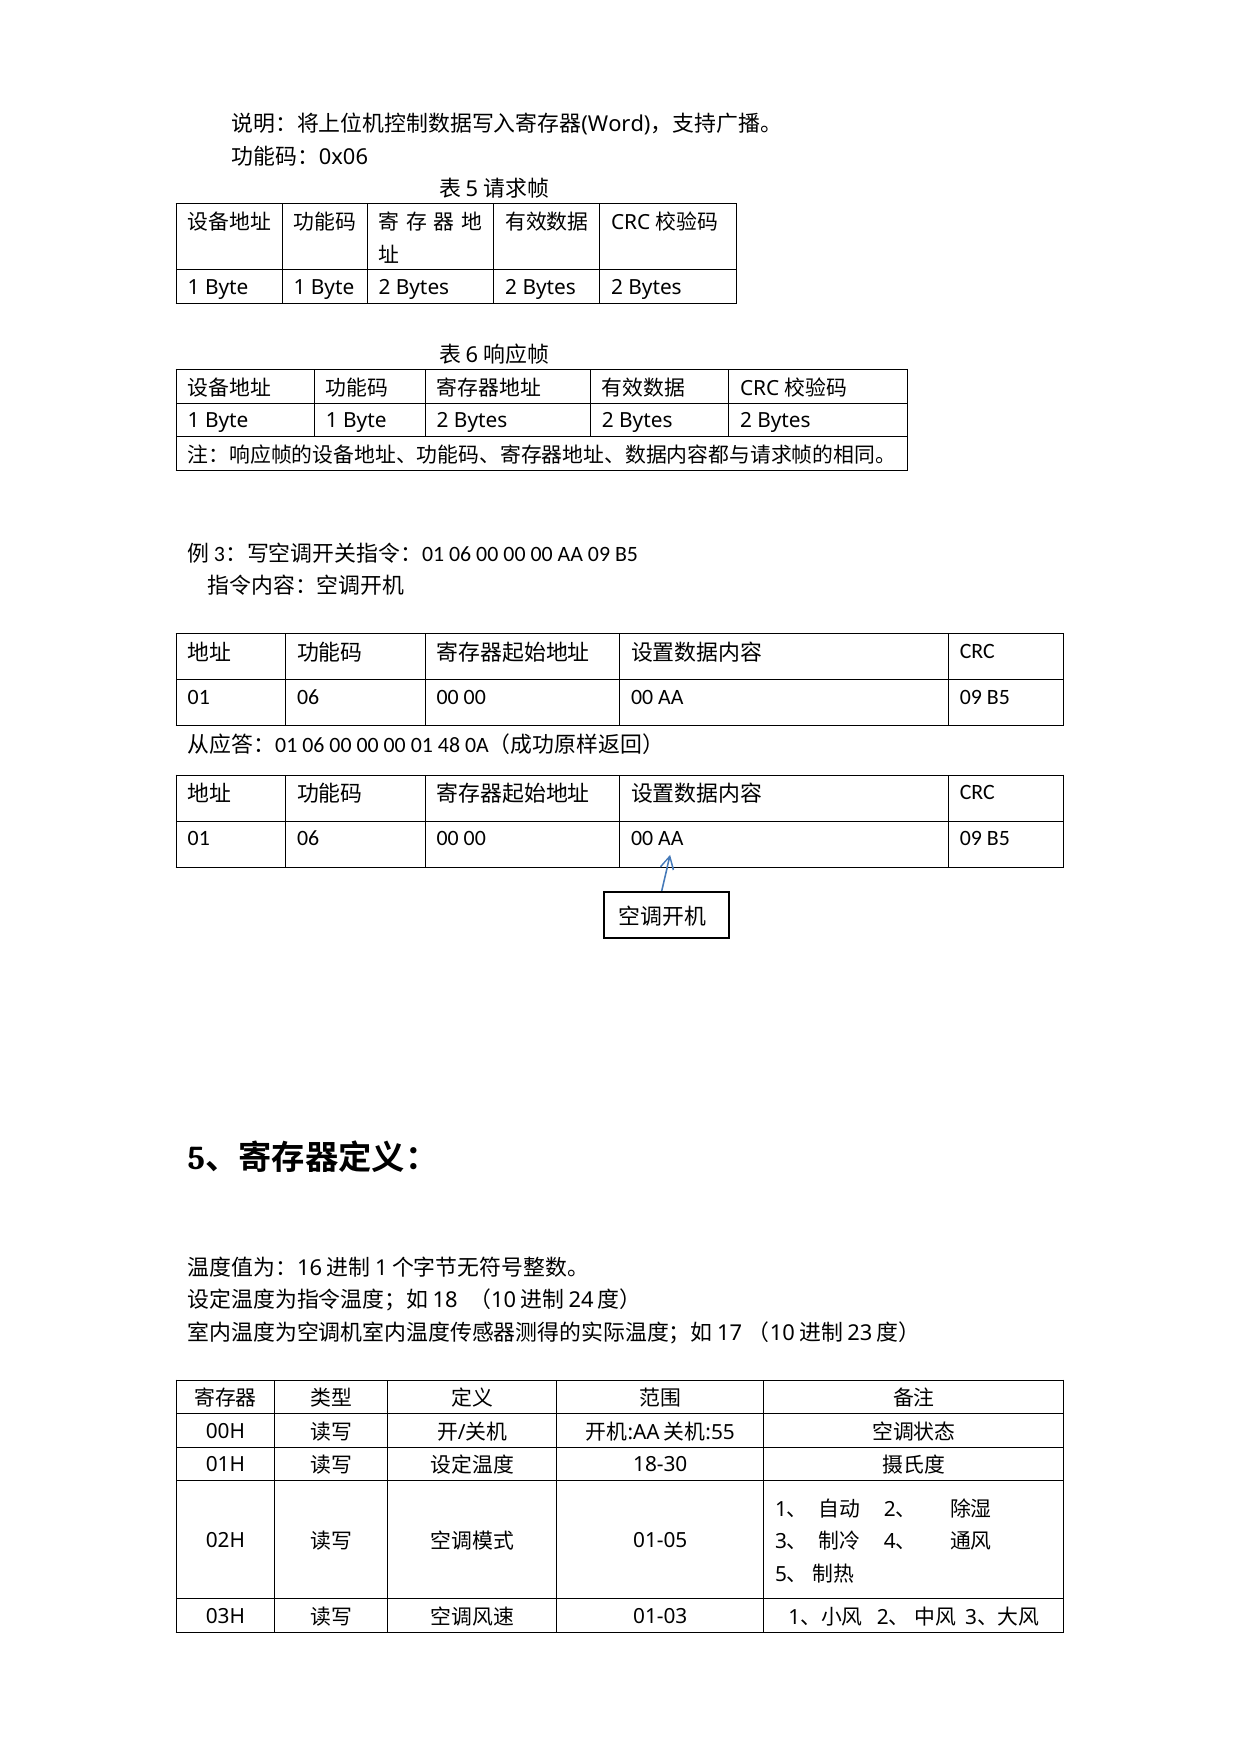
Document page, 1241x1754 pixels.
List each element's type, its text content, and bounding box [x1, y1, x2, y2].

table_header 设备地址 [177, 370, 314, 402]
table_cell 01-05 [557, 1481, 763, 1598]
table_cell 09 B5 [949, 680, 1063, 725]
table_header 有效数据 [591, 370, 728, 402]
table_cell 06 [286, 822, 425, 867]
table_cell 03H [177, 1599, 274, 1632]
table_header 功能码 [286, 634, 425, 679]
table_cell 读写 [275, 1599, 387, 1632]
table_cell 2 Bytes [591, 404, 728, 436]
table_header CRC [949, 776, 1063, 821]
table_cell 读写 [275, 1448, 387, 1480]
text 从应答：01 06 00 00 00 01 48 0A（成功原样返回） [187, 726, 1053, 759]
table_header 地址 [177, 776, 285, 821]
table_cell 2 Bytes [600, 270, 736, 303]
table_header 设置数据内容 [620, 634, 948, 679]
table_header CRC [949, 634, 1063, 679]
table_cell 空调风速 [388, 1599, 556, 1632]
table_cell 2 Bytes [426, 404, 590, 436]
table_cell 注：响应帧的设备地址、功能码、寄存器地址、数据内容都与请求帧的相同。 [177, 437, 907, 469]
table_header 寄存器地址 [368, 204, 493, 269]
table_header CRC 校验码 [729, 370, 907, 402]
table_header 寄存器起始地址 [426, 776, 619, 821]
table_cell 18-30 [557, 1448, 763, 1480]
table_cell 1 Byte [177, 270, 282, 303]
table_cell 00 00 [426, 680, 619, 725]
table_header 范围 [557, 1381, 763, 1413]
table_cell 2 Bytes [368, 270, 493, 303]
table_header 设备地址 [177, 204, 282, 269]
table_cell 1 Byte [315, 404, 425, 436]
table_cell 读写 [275, 1414, 387, 1447]
table_header 类型 [275, 1381, 387, 1413]
table_header 地址 [177, 634, 285, 679]
table_cell 2 Bytes [494, 270, 599, 303]
table_header 功能码 [286, 776, 425, 821]
table_cell 开机:AA关机:55 [557, 1414, 763, 1447]
table_header 寄存器起始地址 [426, 634, 619, 679]
table_cell 00H [177, 1414, 274, 1447]
table_cell 00 AA [620, 822, 948, 867]
text 说明：将上位机控制数据写入寄存器(Word)，支持广播。 [187, 106, 1053, 138]
table_cell 1、 自动 2、 除湿 3、 制冷 4、 通风 5、 制热 [764, 1481, 1063, 1598]
table_cell 读写 [275, 1481, 387, 1598]
text 室内温度为空调机室内温度传感器测得的实际温度；如17 （10进制23度） [187, 1314, 1053, 1347]
text 功能码：0x06 [187, 138, 1053, 171]
table_cell 2 Bytes [729, 404, 907, 436]
table_cell 01 [177, 680, 285, 725]
table_cell 02H [177, 1481, 274, 1598]
text 表5 请求帧 [187, 171, 1053, 203]
table_header 功能码 [283, 204, 367, 269]
table_header 备注 [764, 1381, 1063, 1413]
text 温度值为：16进制 1个字节无符号整数。 [187, 1249, 1053, 1282]
table_cell 01-03 [557, 1599, 763, 1632]
table_cell 设定温度 [388, 1448, 556, 1480]
table_cell 空调状态 [764, 1414, 1063, 1447]
table_header 功能码 [315, 370, 425, 402]
text 表6 响应帧 [187, 336, 1053, 369]
table_cell 1 Byte [283, 270, 367, 303]
table_header 寄存器 [177, 1381, 274, 1413]
table_header 寄存器地址 [426, 370, 590, 402]
table_header 设置数据内容 [620, 776, 948, 821]
table_cell 开/关机 [388, 1414, 556, 1447]
table_cell 00 00 [426, 822, 619, 867]
table_cell 09 B5 [949, 822, 1063, 867]
table_cell 00 AA [620, 680, 948, 725]
table_cell 1 Byte [177, 404, 314, 436]
text 例3：写空调开关指令：01 06 00 00 00 AA 09 B5 [187, 536, 1053, 568]
table_cell 06 [286, 680, 425, 725]
table_cell 01 [177, 822, 285, 867]
table_cell 1、小风 2、 中风 3、大风 [764, 1599, 1063, 1632]
text 指令内容：空调开机 [187, 568, 1053, 601]
table_cell 摄氏度 [764, 1448, 1063, 1480]
subtitle 5、寄存器定义： [187, 1122, 1053, 1187]
table_header CRC 校验码 [600, 204, 736, 269]
table_header 有效数据 [494, 204, 599, 269]
text 设定温度为指令温度；如18 （10进制24度） [187, 1282, 1053, 1314]
table_header 定义 [388, 1381, 556, 1413]
table_cell 空调模式 [388, 1481, 556, 1598]
table_cell 01H [177, 1448, 274, 1480]
